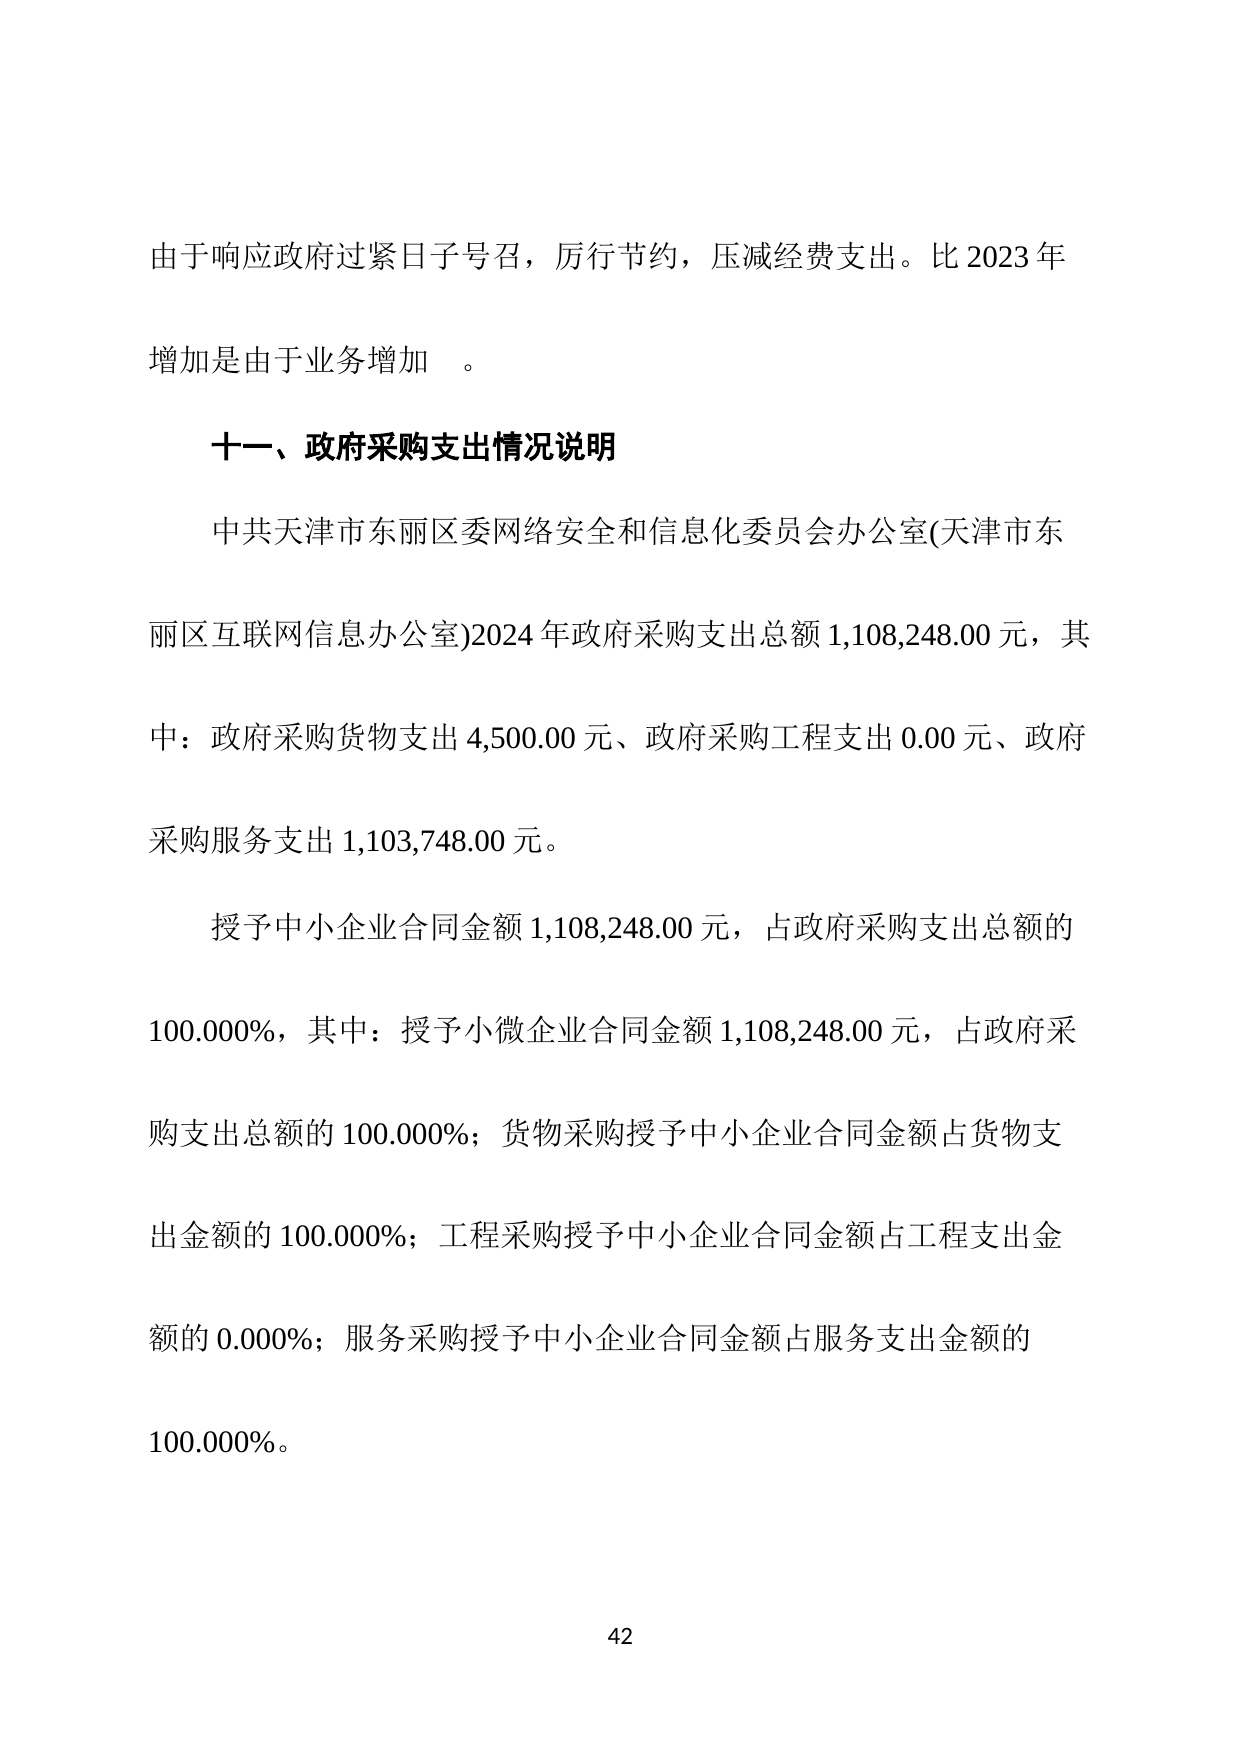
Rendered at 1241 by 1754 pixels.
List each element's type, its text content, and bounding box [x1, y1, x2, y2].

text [148, 221, 1093, 392]
text 中共天津市东丽区委网络安全和信息化委员会办公室(天津市东丽区互联网信息办公室)2024年政府采购支出总额1,108,248.00元，其中：政府采购货物支出4,500.00元、政府采购工程支出0.00元、政府采购服务支出1,103,748.00元。 [148, 496, 1093, 873]
text 授予中小企业合同金额1,108,248.00元，占政府采购支出总额的100.000%，其中：授予小微企业合同金额1,108,248.00元，占政府采购支出总额的100.000%；货物采购授予中小企业合同金额占货物支出金额的100.000%；工程采购授予中小企业合同金额占工程支出金额的0.000%；服务采购授予中小企业合同金额占服务支出金额的100.000%。 [148, 892, 1093, 1474]
text 十一、政府采购支出情况说明 [148, 410, 1093, 478]
